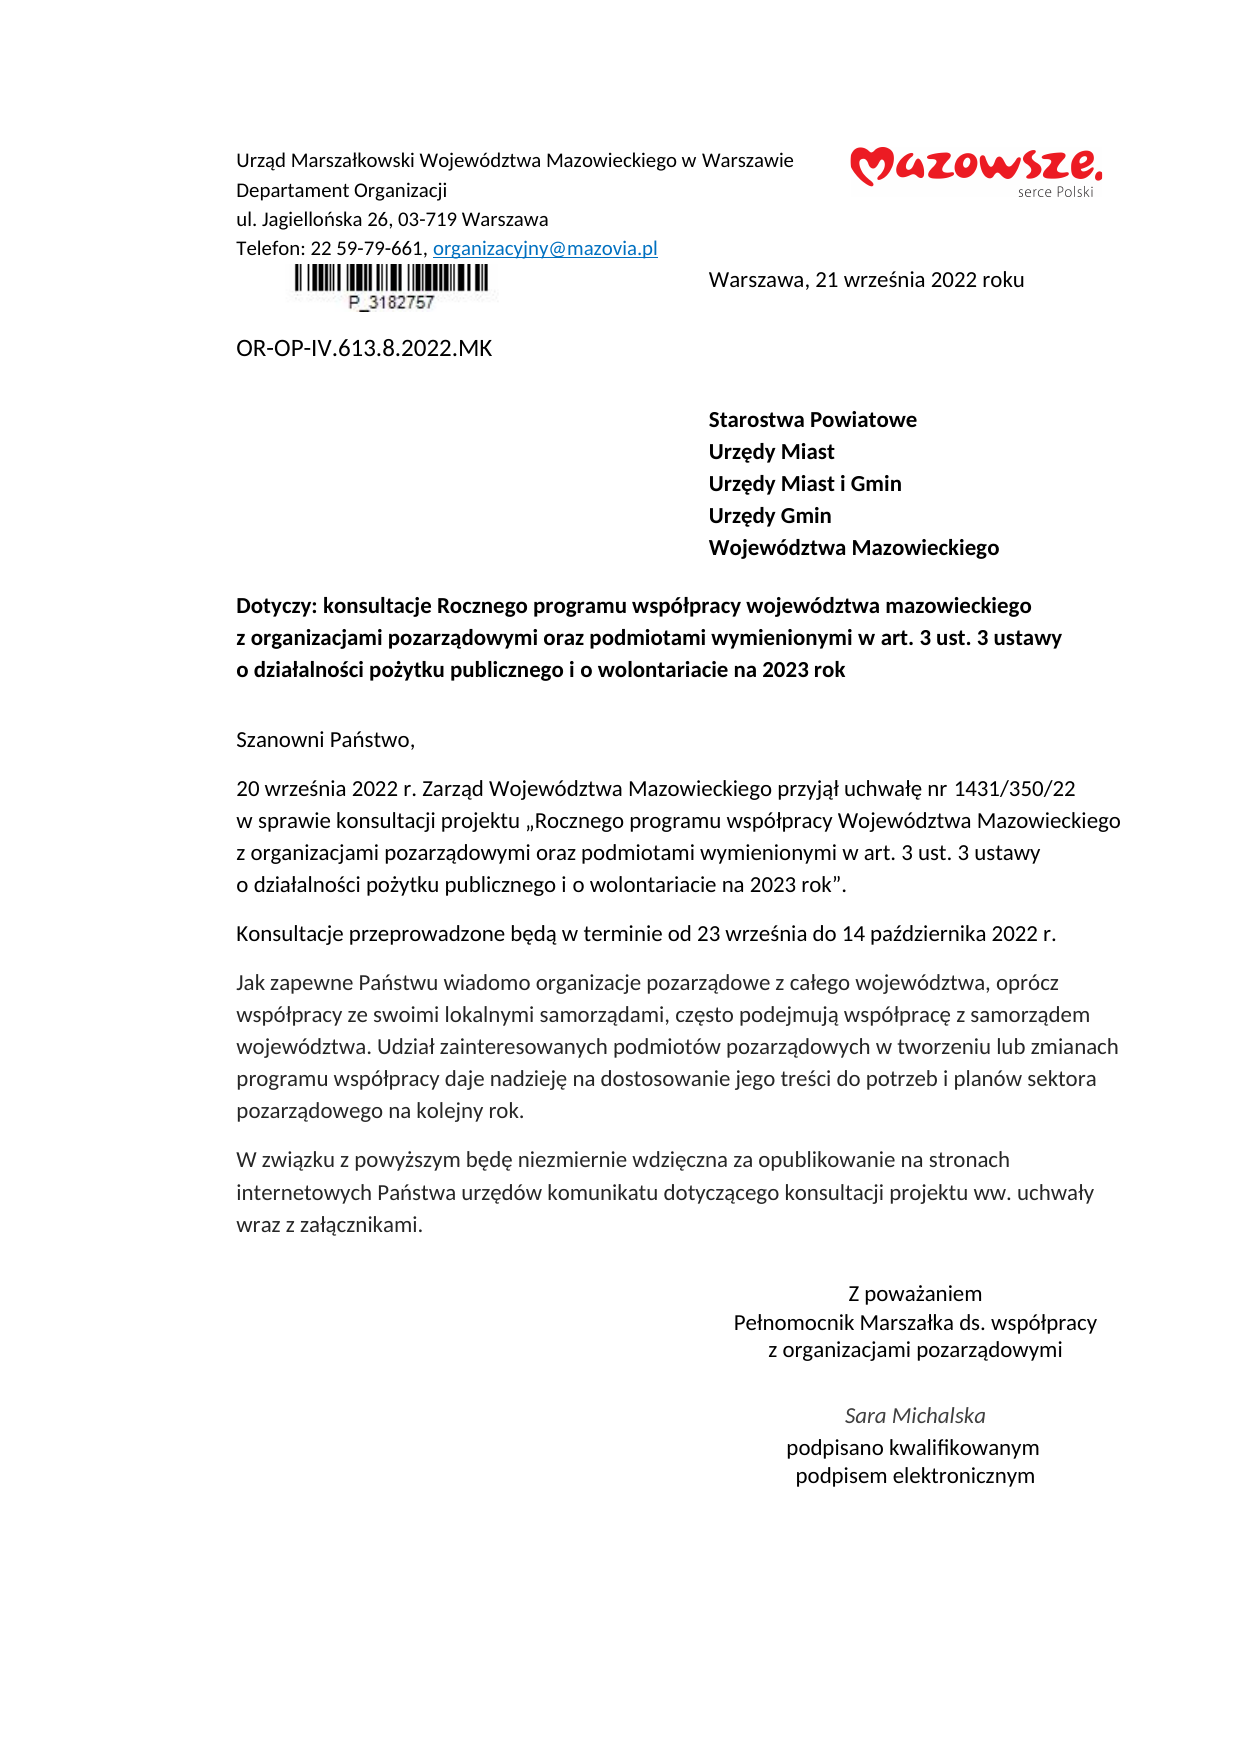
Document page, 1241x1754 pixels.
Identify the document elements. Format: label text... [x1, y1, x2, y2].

text Jak zapewne Państwu wiadomo organizacje pozarządowe z całego województwa, oprócz współpracy ze swoimi lokalnymi samorządami, często podejmują współpracę z samorządem województwa. Udział zainteresowanych podmiotów pozarządowych w tworzeniu lub zmianach programu współpracy daje nadzieję na dostosowanie jego treści do potrzeb i planów sektora pozarządowego na kolejny rok. [236, 968, 1122, 1125]
text Województwa Mazowieckiego [709, 533, 1122, 562]
text Urzędy Miast i Gmin [709, 469, 1122, 497]
text Urząd Marszałkowski Województwa Mazowieckiego w Warszawie Departament Organizacji ul. Jagiellońska 26, 03-719 Warszawa Telefon: 22 59-79-661, organizacyjny@mazovia.pl [236, 148, 851, 261]
subtitle Dotyczy: konsultacje Rocznego programu współpracy województwa mazowieckiego z organizacjami pozarządowymi oraz podmiotami wymienionymi w art. 3 ust. 3 ustawy o działalności pożytku publicznego i o wolontariacie na 2023 rok [236, 591, 1122, 683]
text Urzędy Miast [709, 437, 1122, 465]
text 20 września 2022 r. Zarząd Województwa Mazowieckiego przyjął uchwałę nr 1431/350/22 w sprawie konsultacji projektu „Rocznego programu współpracy Województwa Mazowieckiego z organizacjami pozarządowymi oraz podmiotami wymienionymi w art. 3 ust. 3 ustawy o działalności pożytku publicznego i o wolontariacie na 2023 rok”. [236, 774, 1122, 898]
text podpisano kwalifikowanym podpisem elektronicznym [709, 1433, 1122, 1489]
text W związku z powyższym będę niezmiernie wdzięczna za opublikowanie na stronach internetowych Państwa urzędów komunikatu dotyczącego konsultacji projektu ww. uchwały wraz z załącznikami. [236, 1146, 1122, 1238]
picture [850, 147, 1103, 197]
text OR-OP-IV.613.8.2022.MKWarszawa, 21 września 2022 roku [236, 333, 650, 363]
text Konsultacje przeprowadzone będą w terminie od 23 września do 14 października 2022 r. [236, 919, 1122, 947]
text Z poważaniem [709, 1279, 1122, 1308]
text Pełnomocnik Marszałka ds. współpracy z organizacjami pozarządowymi [709, 1308, 1122, 1364]
text Sara Michalska [709, 1401, 1122, 1429]
text Szanowni Państwo, [236, 725, 1122, 753]
picture [236, 264, 549, 312]
text Urzędy Gmin [709, 501, 1122, 529]
text Starostwa Powiatowe [709, 405, 1122, 433]
